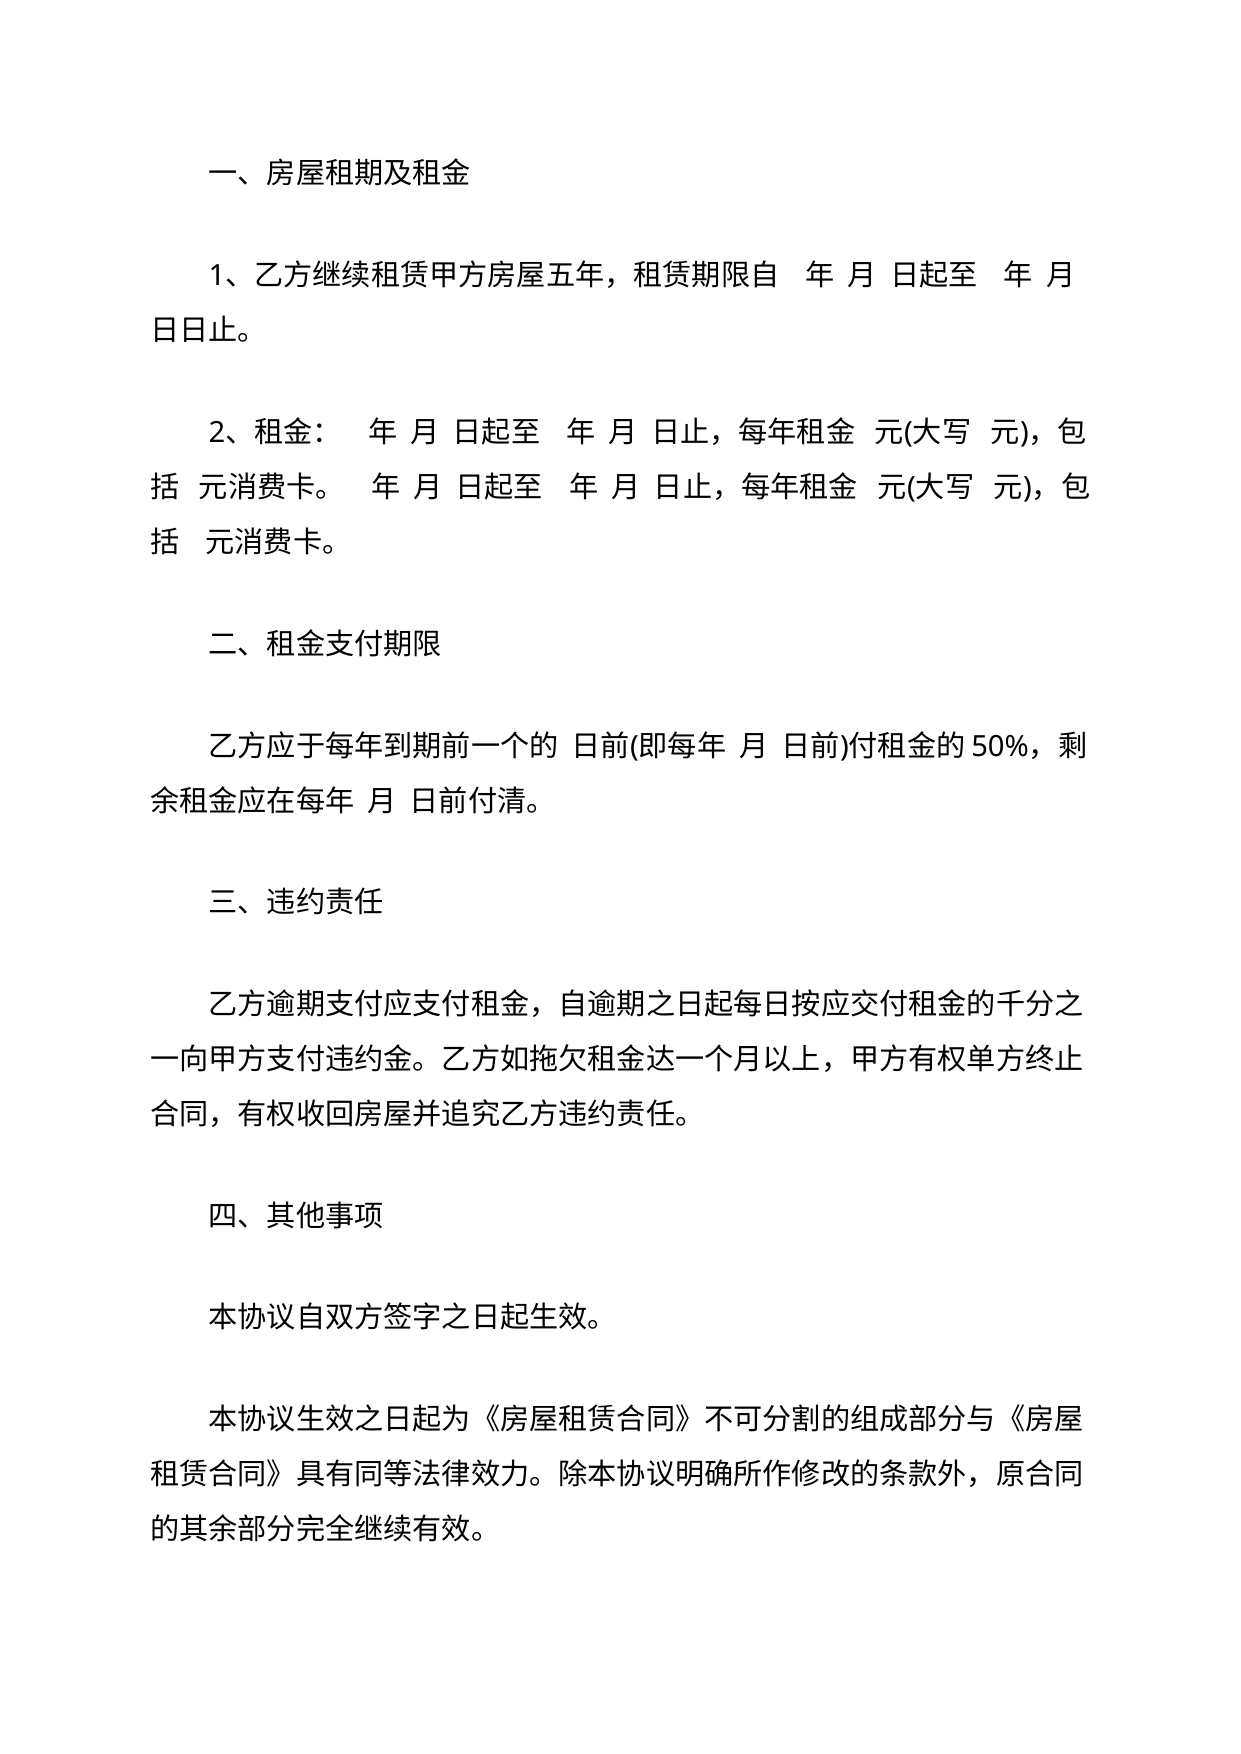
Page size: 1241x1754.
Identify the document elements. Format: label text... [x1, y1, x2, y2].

text 一、房屋租期及租金 [150, 150, 1090, 192]
text 二、租金支付期限 [150, 620, 1090, 663]
text 四、其他事项 [150, 1192, 1090, 1234]
text 1、乙方继续租赁甲方房屋五年，租赁期限自 年 月 日起至 年 月 日日止。 [150, 252, 1090, 349]
text 本协议生效之日起为《房屋租赁合同》不可分割的组成部分与《房屋租赁合同》具有同等法律效力。除本协议明确所作修改的条款外，原合同的其余部分完全继续有效。 [150, 1396, 1090, 1548]
text 2、租金： 年 月 日起至 年 月 日止，每年租金 元(大写 元)，包括 元消费卡。 年 月 日起至 年 月 日止，每年租金 元(大写 元)，包括 元消费卡。 [150, 408, 1090, 561]
text 本协议自双方签字之日起生效。 [150, 1294, 1090, 1336]
text 三、违约责任 [150, 879, 1090, 921]
text 乙方应于每年到期前一个的 日前(即每年 月 日前)付租金的50%，剩余租金应在每年 月 日前付清。 [150, 722, 1090, 819]
text 乙方逾期支付应支付租金，自逾期之日起每日按应交付租金的千分之一向甲方支付违约金。乙方如拖欠租金达一个月以上，甲方有权单方终止合同，有权收回房屋并追究乙方违约责任。 [150, 981, 1090, 1133]
